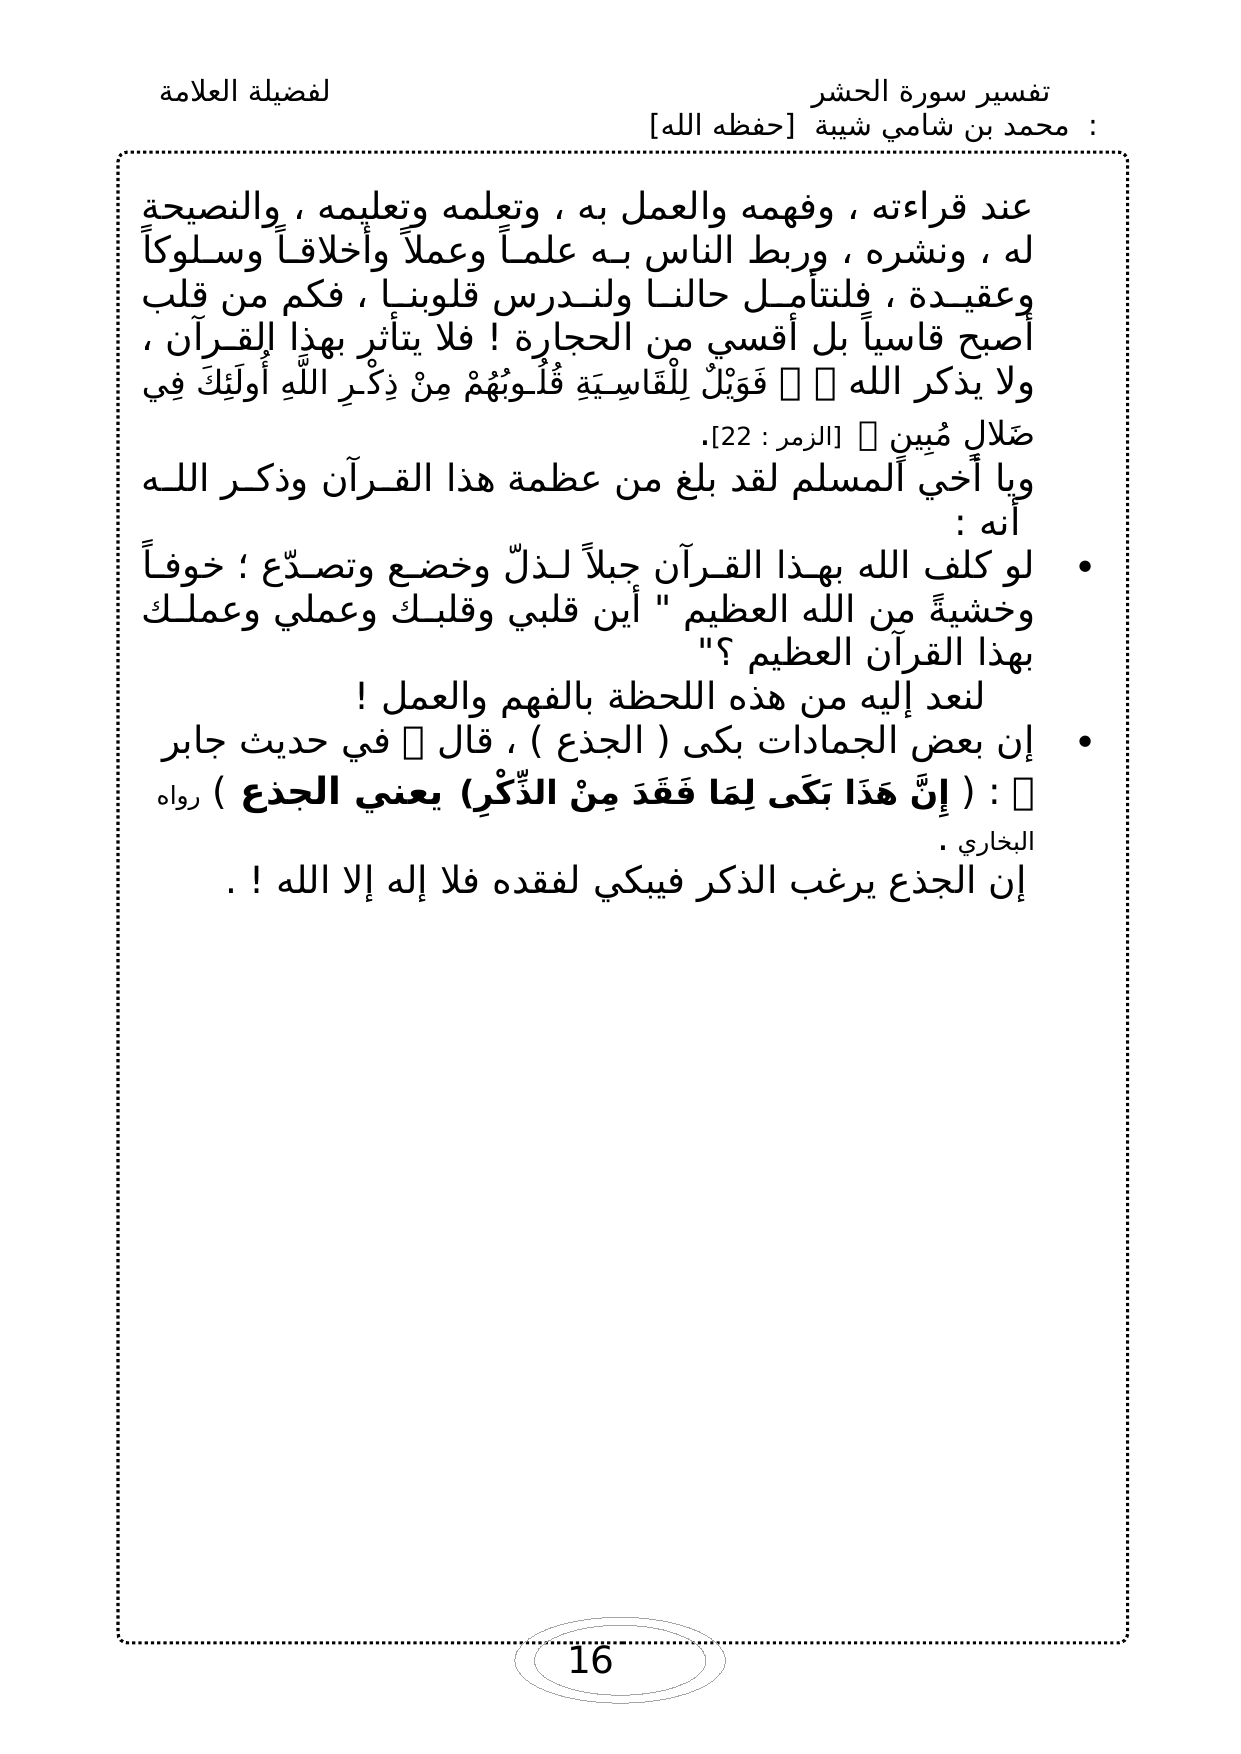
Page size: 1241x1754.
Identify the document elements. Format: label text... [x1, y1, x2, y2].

list إن بعض الجمادات بكى ( الجذع ) ، قال  في حديث جابر  : ( إِنَّ هَذَا بَكَى لِمَا فَقَدَ مِنْ الذِّكْرِ) يعني الجذع ) رواه البخاري . [142, 718, 1079, 859]
list لو كلف الله بهذا القرآن جبلاً لذلّ وخضع وتصدّع ؛ خوفاً وخشيةً من الله العظيم " أين قلبي وقلبك وعملي وعملك بهذا القرآن العظيم ؟" [142, 544, 1079, 675]
text إن الجذع يرغب الذكر فيبكي لفقده فلا إله إلا الله ! . [142, 859, 1098, 903]
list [142, 185, 1094, 456]
list لنعد إليه من هذه اللحظة بالفهم والعمل ! [142, 675, 986, 718]
list ويا أخي المسلم لقد بلغ من عظمة هذا القرآن وذكر الله أنه : [142, 456, 1035, 544]
